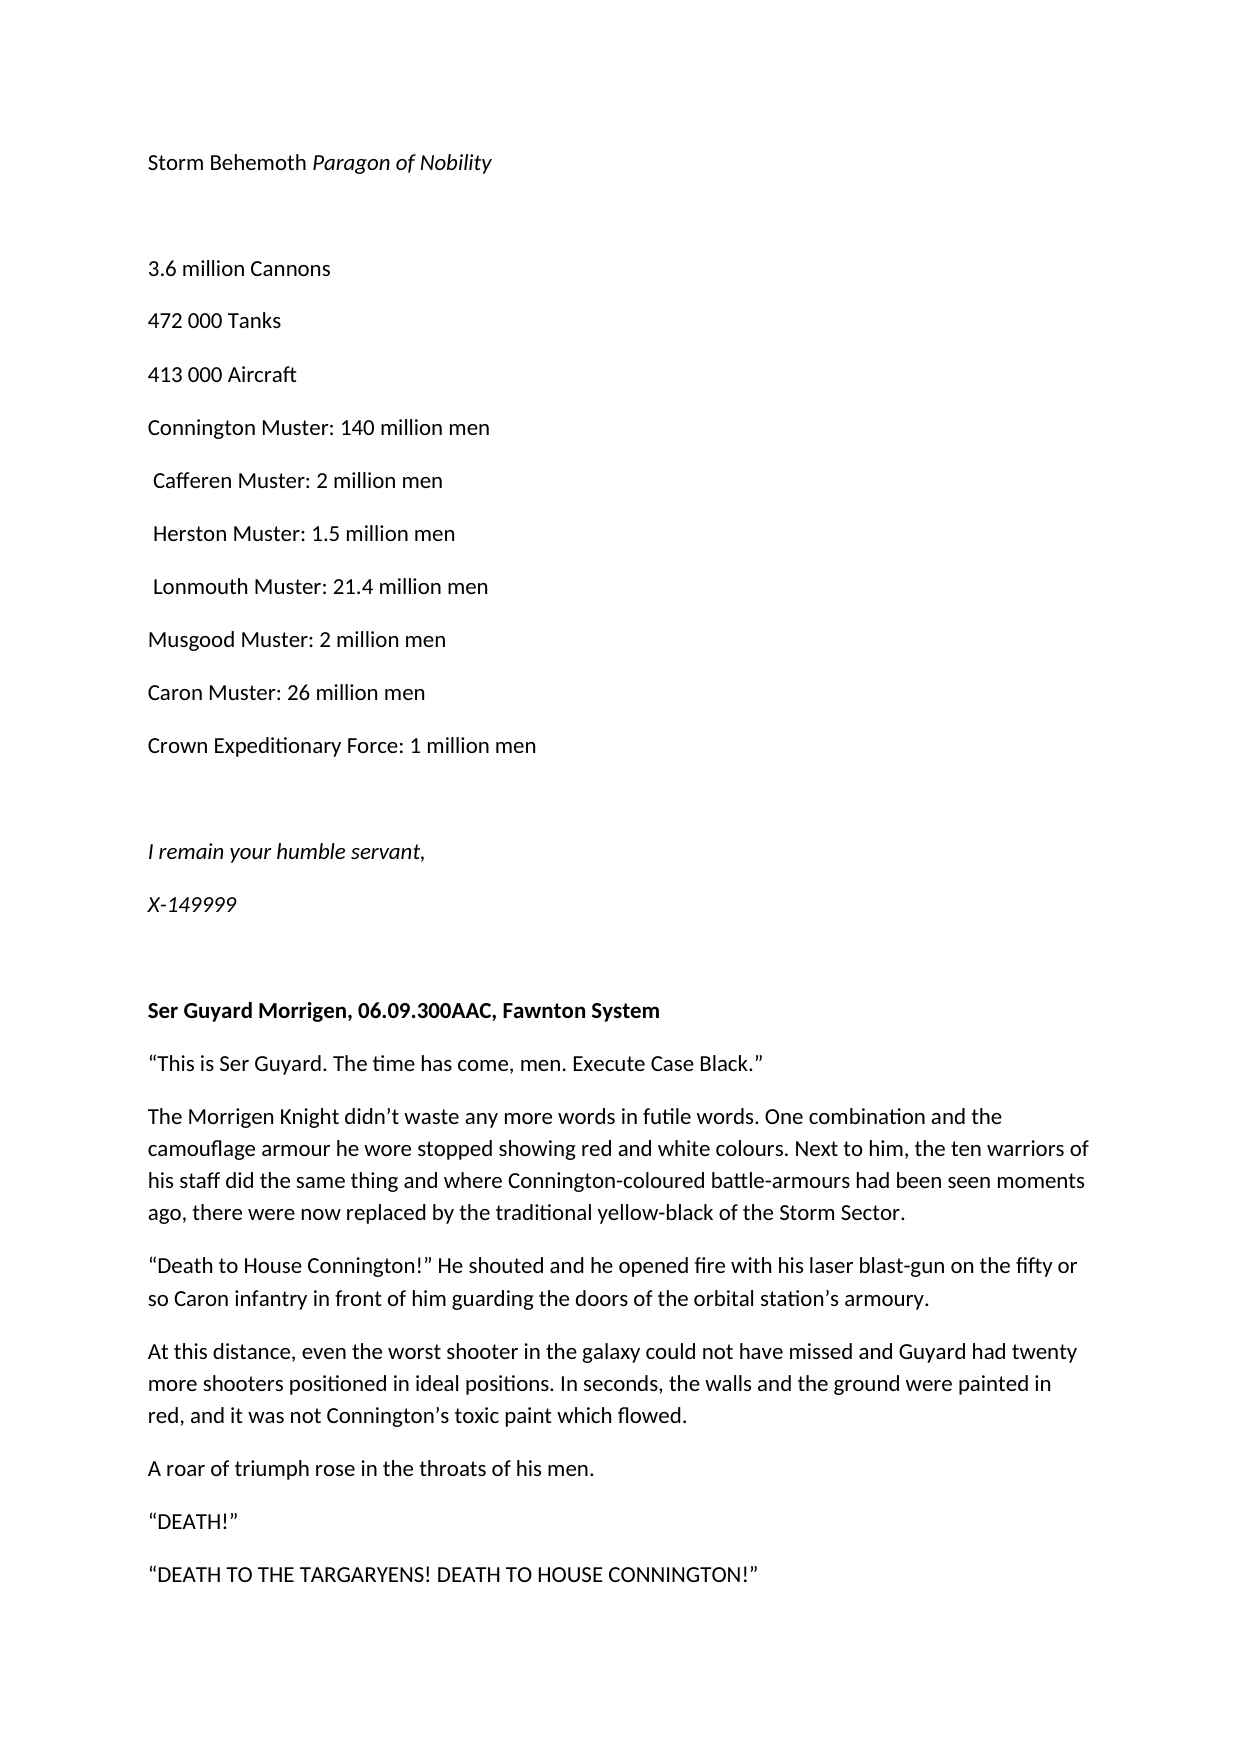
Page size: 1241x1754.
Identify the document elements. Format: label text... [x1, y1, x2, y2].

text I remain your humble servant, [148, 837, 1093, 865]
text “DEATH!” [148, 1507, 1093, 1535]
text Connington Muster: 140 million men [148, 413, 1093, 441]
text At this distance, even the worst shooter in the galaxy could not have missed and Guyard had twenty more shooters positioned in ideal positions. In seconds, the walls and the ground were painted in red, and it was not Connington’s toxic paint which flowed. [148, 1337, 1093, 1429]
text “This is Ser Guyard. The time has come, men. Execute Case Black.” [148, 1049, 1093, 1077]
text A roar of triumph rose in the throats of his men. [148, 1454, 1093, 1482]
text Herston Muster: 1.5 million men [148, 519, 1093, 547]
text Lonmouth Muster: 21.4 million men [148, 572, 1093, 600]
text Cafferen Muster: 2 million men [148, 466, 1093, 494]
text 472 000 Tanks [148, 307, 1093, 335]
text 3.6 million Cannons [148, 254, 1093, 282]
text Storm Behemoth Paragon of Nobility [148, 148, 1093, 176]
text Crown Expeditionary Force: 1 million men [148, 731, 1093, 759]
text Musgood Muster: 2 million men [148, 625, 1093, 653]
text “Death to House Connington!” He shouted and he opened fire with his laser blast-gun on the fifty or so Caron infantry in front of him guarding the doors of the orbital station’s armoury. [148, 1252, 1093, 1312]
text 413 000 Aircraft [148, 360, 1093, 388]
text X-149999 [148, 890, 1093, 918]
text “DEATH TO THE TARGARYENS! DEATH TO HOUSE CONNINGTON!” [148, 1560, 1093, 1588]
text Caron Muster: 26 million men [148, 678, 1093, 706]
text Ser Guyard Morrigen, 06.09.300AAC, Fawnton System [148, 996, 1093, 1024]
text The Morrigen Knight didn’t waste any more words in futile words. One combination and the camouflage armour he wore stopped showing red and white colours. Next to him, the ten warriors of his staff did the same thing and where Connington-coloured battle-armours had been seen moments ago, there were now replaced by the traditional yellow-black of the Storm Sector. [148, 1102, 1093, 1227]
